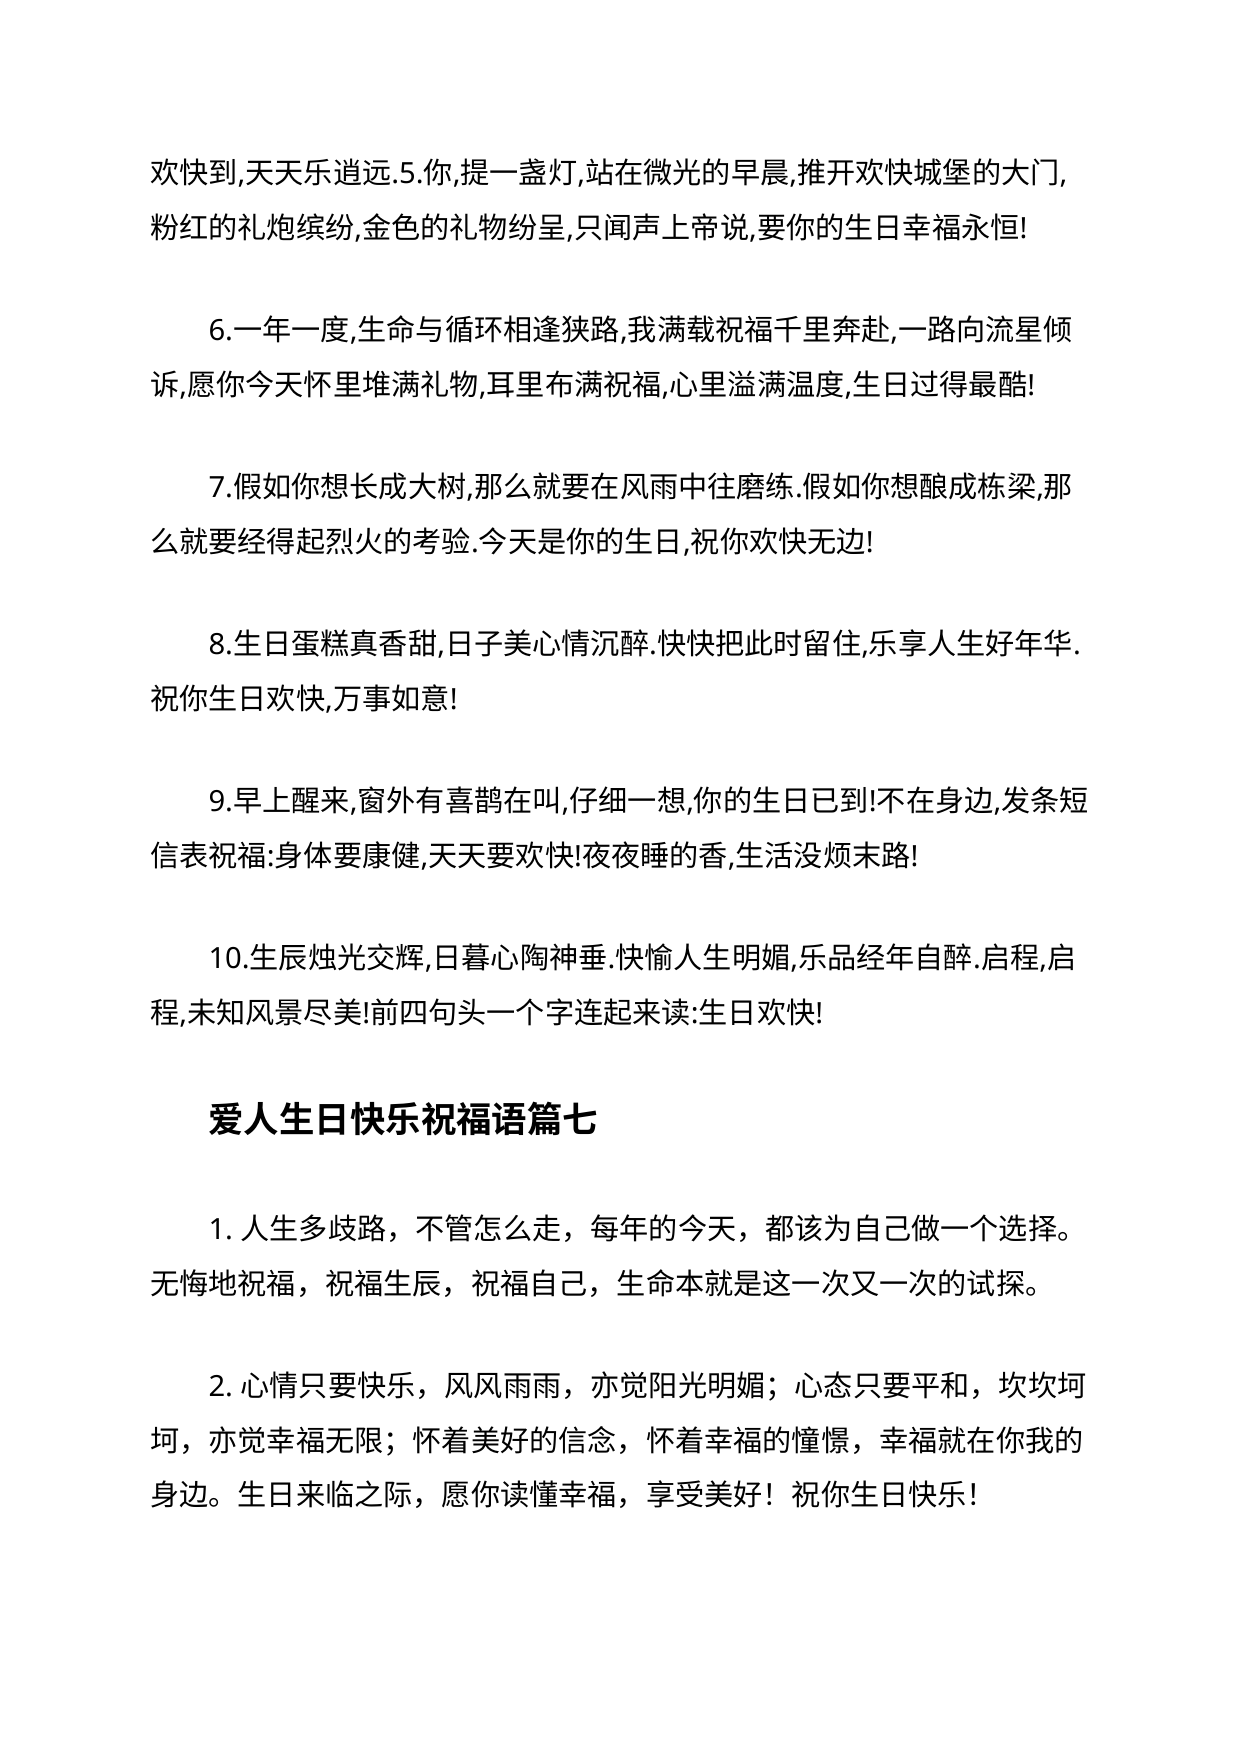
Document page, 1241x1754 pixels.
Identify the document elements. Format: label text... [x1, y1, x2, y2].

text 6.一年一度,生命与循环相逢狭路,我满载祝福千里奔赴,一路向流星倾诉,愿你今天怀里堆满礼物,耳里布满祝福,心里溢满温度,生日过得最酷! [150, 307, 1090, 404]
text 10.生辰烛光交辉,日暮心陶神垂.快愉人生明媚,乐品经年自醉.启程,启程,未知风景尽美!前四句头一个字连起来读:生日欢快! [150, 935, 1090, 1032]
text 1. 人生多歧路，不管怎么走，每年的今天，都该为自己做一个选择。无悔地祝福，祝福生辰，祝福自己，生命本就是这一次又一次的试探。 [150, 1205, 1090, 1303]
text 2. 心情只要快乐，风风雨雨，亦觉阳光明媚；心态只要平和，坎坎坷坷，亦觉幸福无限；怀着美好的信念，怀着幸福的憧憬，幸福就在你我的身边。生日来临之际，愿你读懂幸福，享受美好！祝你生日快乐！ [150, 1362, 1090, 1514]
text 7.假如你想长成大树,那么就要在风雨中往磨练.假如你想酿成栋梁,那么就要经得起烈火的考验.今天是你的生日,祝你欢快无边! [150, 464, 1090, 561]
text 9.早上醒来,窗外有喜鹊在叫,仔细一想,你的生日已到!不在身边,发条短信表祝福:身体要康健,天天要欢快!夜夜睡的香,生活没烦末路! [150, 778, 1090, 875]
text 爱人生日快乐祝福语篇七 [150, 1092, 1090, 1143]
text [150, 150, 1090, 247]
text 8.生日蛋糕真香甜,日子美心情沉醉.快快把此时留住,乐享人生好年华.祝你生日欢快,万事如意! [150, 621, 1090, 718]
